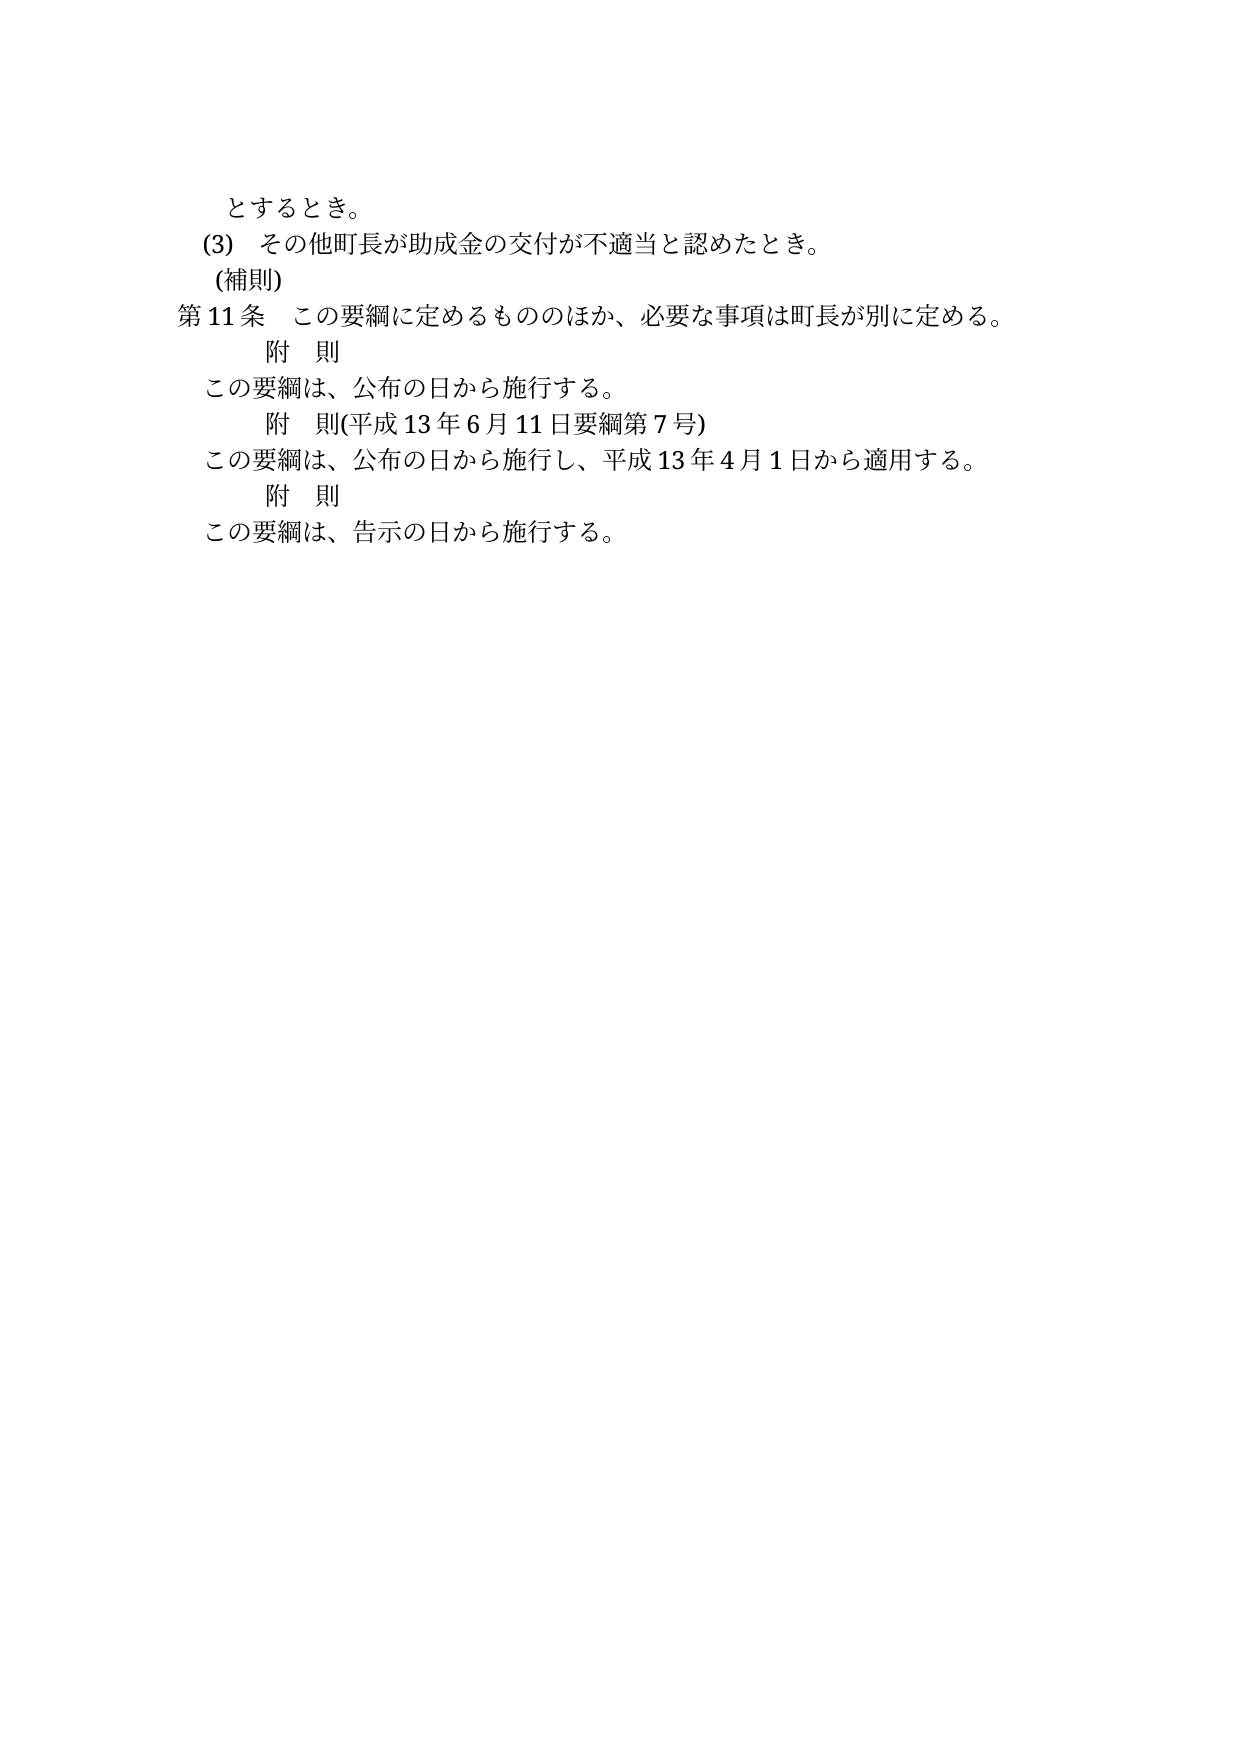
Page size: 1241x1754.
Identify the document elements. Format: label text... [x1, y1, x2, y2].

text 附 則 [177, 477, 1063, 513]
text この要綱は、公布の日から施行する。 [177, 369, 1063, 405]
text 第11条 この要綱に定めるもののほか、必要な事項は町長が別に定める。 [177, 297, 1063, 333]
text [199, 189, 1063, 225]
text (3) その他町長が助成金の交付が不適当と認めたとき。 [177, 225, 1063, 261]
text この要綱は、公布の日から施行し、平成13年4月1日から適用する。 [177, 441, 1063, 477]
text この要綱は、告示の日から施行する。 [177, 513, 1063, 549]
text (補則) [177, 261, 1063, 297]
text 附 則 [177, 333, 1063, 369]
text 附 則(平成13年6月11日要綱第7号) [177, 405, 1063, 441]
